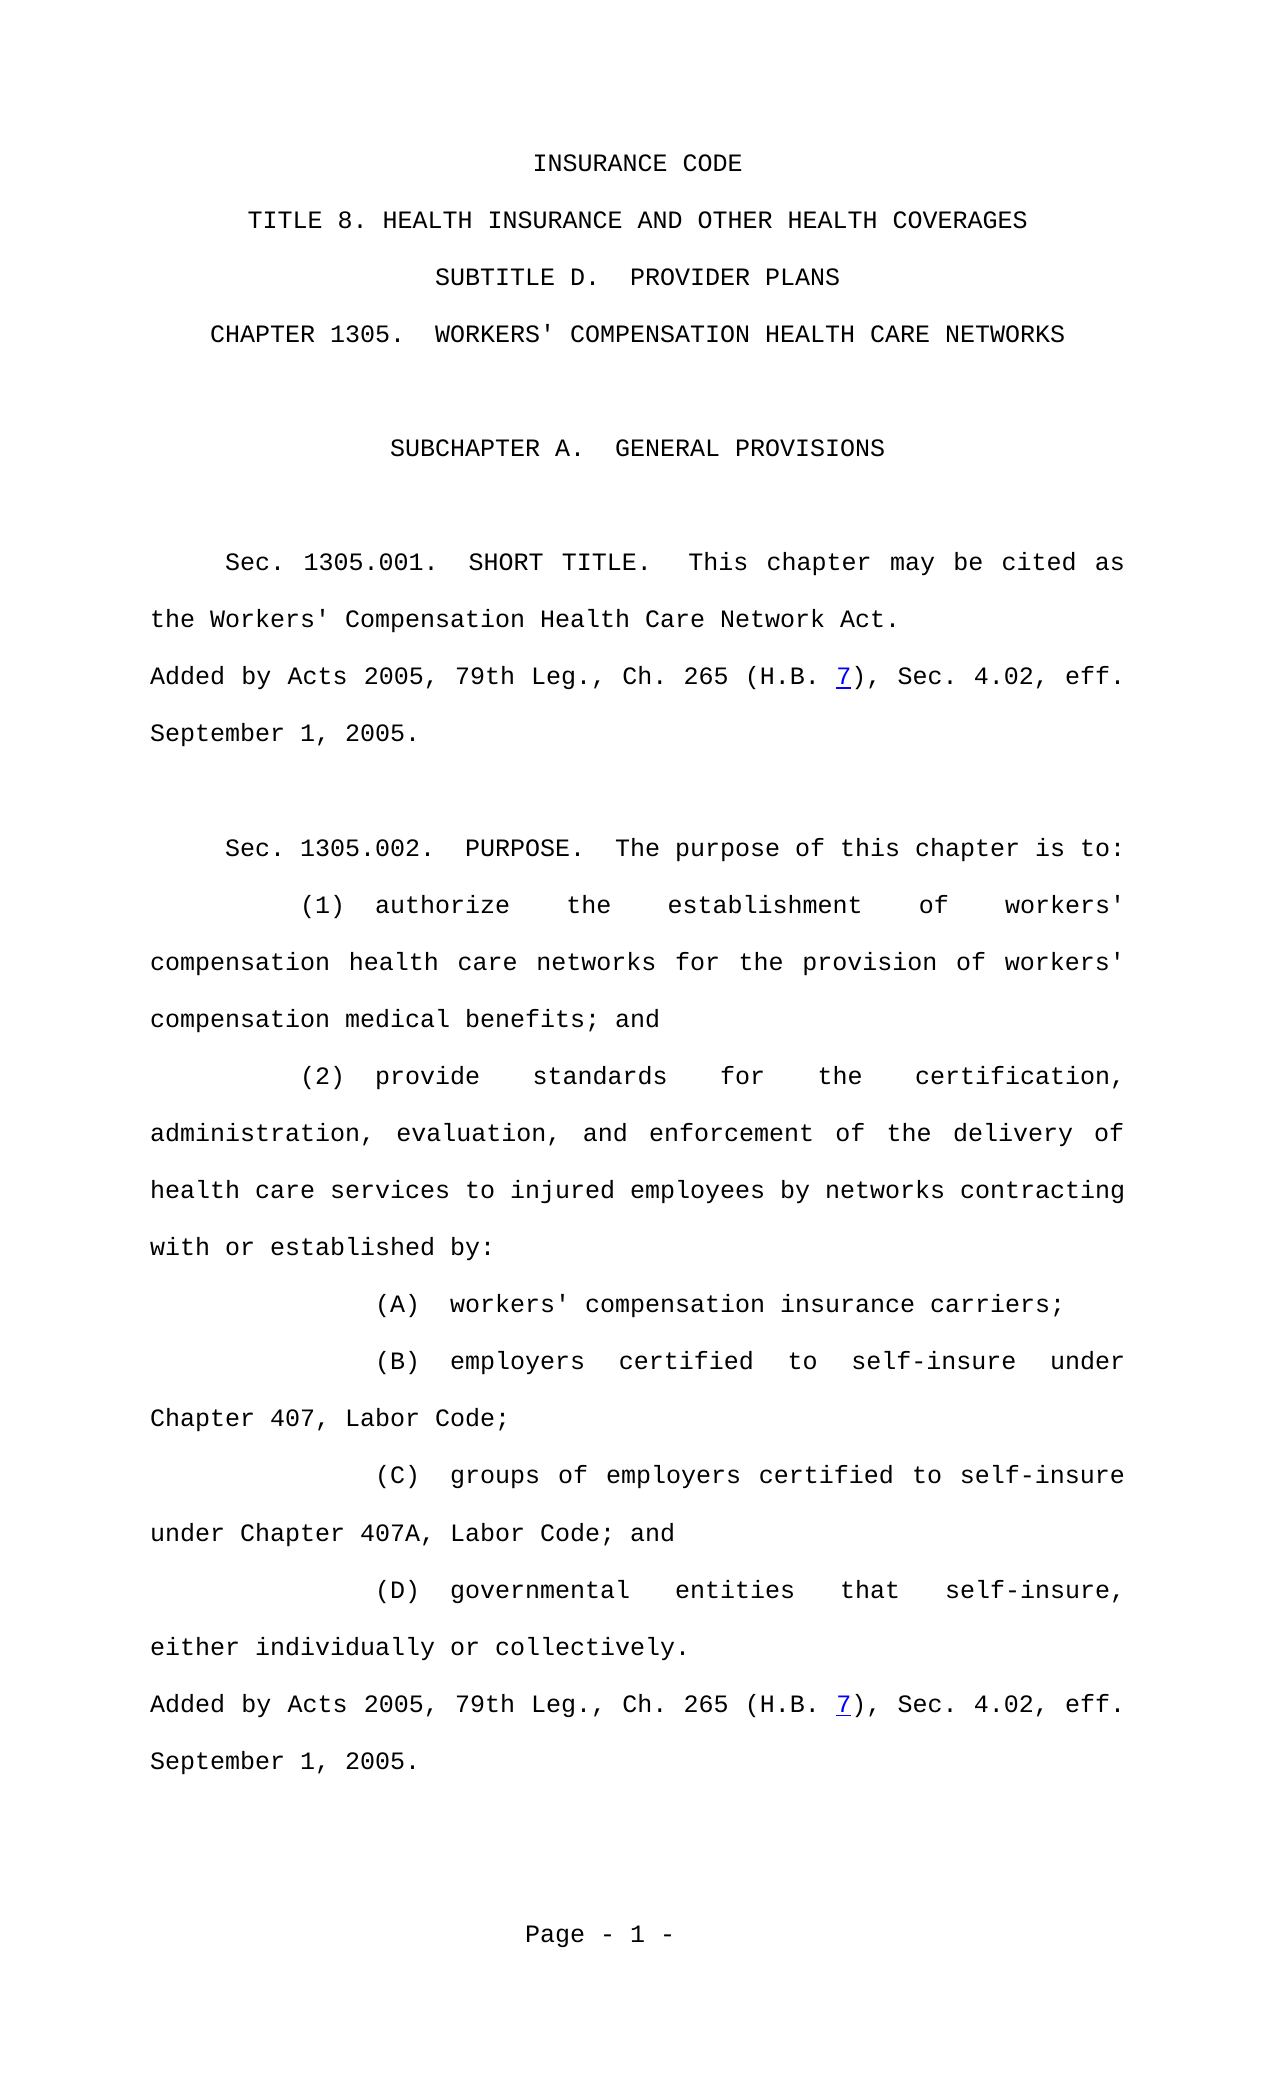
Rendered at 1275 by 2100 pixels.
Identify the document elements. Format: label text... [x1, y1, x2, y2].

text Sec. 1305.002. PURPOSE. The purpose of this chapter is to: [150, 835, 1125, 863]
text Added by Acts 2005, 79th Leg., Ch. 265 (H.B. 7), Sec. 4.02, eff. September 1, 2005. [150, 664, 1125, 749]
text (B) employers certified to self-insure under Chapter 407, Labor Code; [150, 1349, 1125, 1434]
text SUBTITLE D. PROVIDER PLANS [150, 264, 1125, 293]
text (2) provide standards for the certification, administration, evaluation, and enforcement of the delivery of health care services to injured employees by networks contracting with or established by: [150, 1063, 1125, 1263]
text CHAPTER 1305. WORKERS' COMPENSATION HEALTH CARE NETWORKS [150, 321, 1125, 350]
text Sec. 1305.001. SHORT TITLE. This chapter may be cited as the Workers' Compensation Health Care Network Act. [150, 549, 1125, 635]
text (1) authorize the establishment of workers' compensation health care networks for the provision of workers' compensation medical benefits; and [150, 892, 1125, 1035]
text TITLE 8. HEALTH INSURANCE AND OTHER HEALTH COVERAGES [150, 207, 1125, 236]
text INSURANCE CODE [150, 150, 1125, 178]
text Added by Acts 2005, 79th Leg., Ch. 265 (H.B. 7), Sec. 4.02, eff. September 1, 2005. [150, 1691, 1125, 1777]
text (C) groups of employers certified to self-insure under Chapter 407A, Labor Code; and [150, 1463, 1125, 1548]
text (D) governmental entities that self-insure, either individually or collectively. [150, 1577, 1125, 1663]
text SUBCHAPTER A. GENERAL PROVISIONS [150, 435, 1125, 464]
text (A) workers' compensation insurance carriers; [150, 1292, 1125, 1320]
